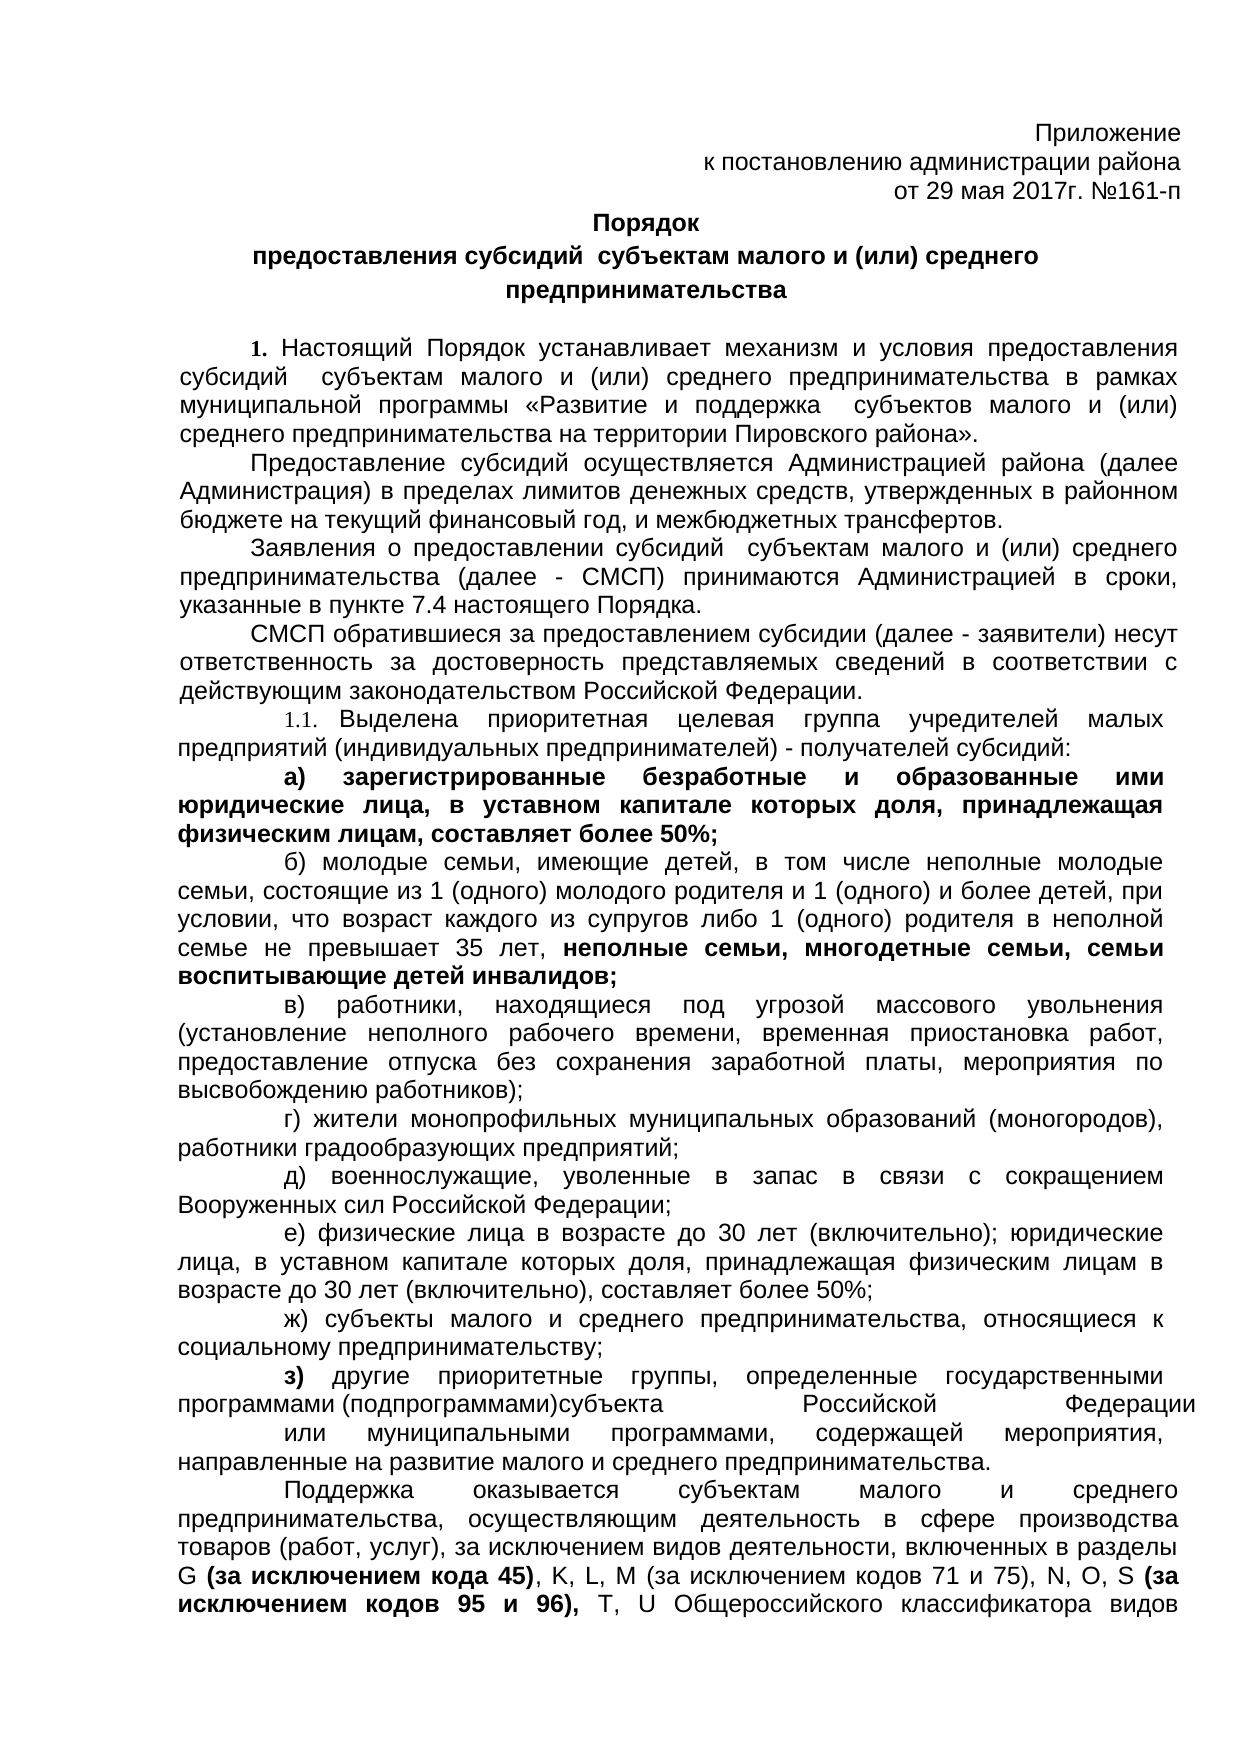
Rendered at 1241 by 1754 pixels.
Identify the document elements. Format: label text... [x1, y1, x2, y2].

text к постановлению администрации района [177, 147, 1181, 176]
list Выделена приоритетная целевая группа учредителей малых предприятий (индивидуальных предпринимателей) - получателей субсидий: [177, 705, 1164, 762]
list Настоящий Порядок устанавливает механизм и условия предоставления субсидий субъектам малого и (или) среднего предпринимательства в рамках муниципальной программы «Развитие и поддержка субъектов малого и (или) среднего предпринимательства на территории Пировского района». [179, 334, 1179, 448]
text а) зарегистрированные безработные и образованные ими юридические лица, в уставном капитале которых доля, принадлежащая физическим лицам, составляет более 50%; [177, 762, 1164, 848]
text от 29 мая 2017г. №161-п [177, 176, 1181, 204]
text г) жители монопрофильных муниципальных образований (моногородов), работники градообразующих предприятий; [177, 1105, 1164, 1162]
text предоставления субсидий субъектам малого и (или) среднего предпринимательства [177, 238, 1114, 305]
text СМСП обратившиеся за предоставлением субсидии (далее - заявители) несут ответственность за достоверность представляемых сведений в соответствии с действующим законодательством Российской Федерации. [179, 619, 1179, 705]
text Порядок [177, 204, 1114, 238]
text з) другие приоритетные группы, определенные государственными программами (подпрограммами) субъекта Российской Федерации [177, 1362, 1164, 1419]
text или муниципальными программами, содержащей мероприятия, направленные на развитие малого и среднего предпринимательства. [177, 1419, 1164, 1476]
text д) военнослужащие, уволенные в запас в связи с сокращением Вооруженных сил Российской Федерации; [177, 1162, 1164, 1219]
text Предоставление субсидий осуществляется Администрацией района (далее Администрация) в пределах лимитов денежных средств, утвержденных в районном бюджете на текущий финансовый год, и межбюджетных трансфертов. [179, 448, 1179, 534]
text Приложение [177, 118, 1181, 147]
text Заявления о предоставлении субсидий субъектам малого и (или) среднего предпринимательства (далее - СМСП) принимаются Администрацией в сроки, указанные в пункте 7.4 настоящего Порядка. [179, 534, 1179, 619]
text в) работники, находящиеся под угрозой массового увольнения (установление неполного рабочего времени, временная приостановка работ, предоставление отпуска без сохранения заработной платы, мероприятия по высвобождению работников); [177, 991, 1164, 1105]
text е) физические лица в возрасте до 30 лет (включительно); юридические лица, в уставном капитале которых доля, принадлежащая физическим лицам в возрасте до 30 лет (включительно), составляет более 50%; [177, 1219, 1164, 1304]
text б) молодые семьи, имеющие детей, в том числе неполные молодые семьи, состоящие из 1 (одного) молодого родителя и 1 (одного) и более детей, при условии, что возраст каждого из супругов либо 1 (одного) родителя в неполной семье не превышает 35 лет, неполные семьи, многодетные семьи, семьи воспитывающие детей инвалидов; [177, 848, 1164, 991]
text ж) субъекты малого и среднего предпринимательства, относящиеся к социальному предпринимательству; [177, 1304, 1164, 1362]
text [177, 1476, 1179, 1618]
